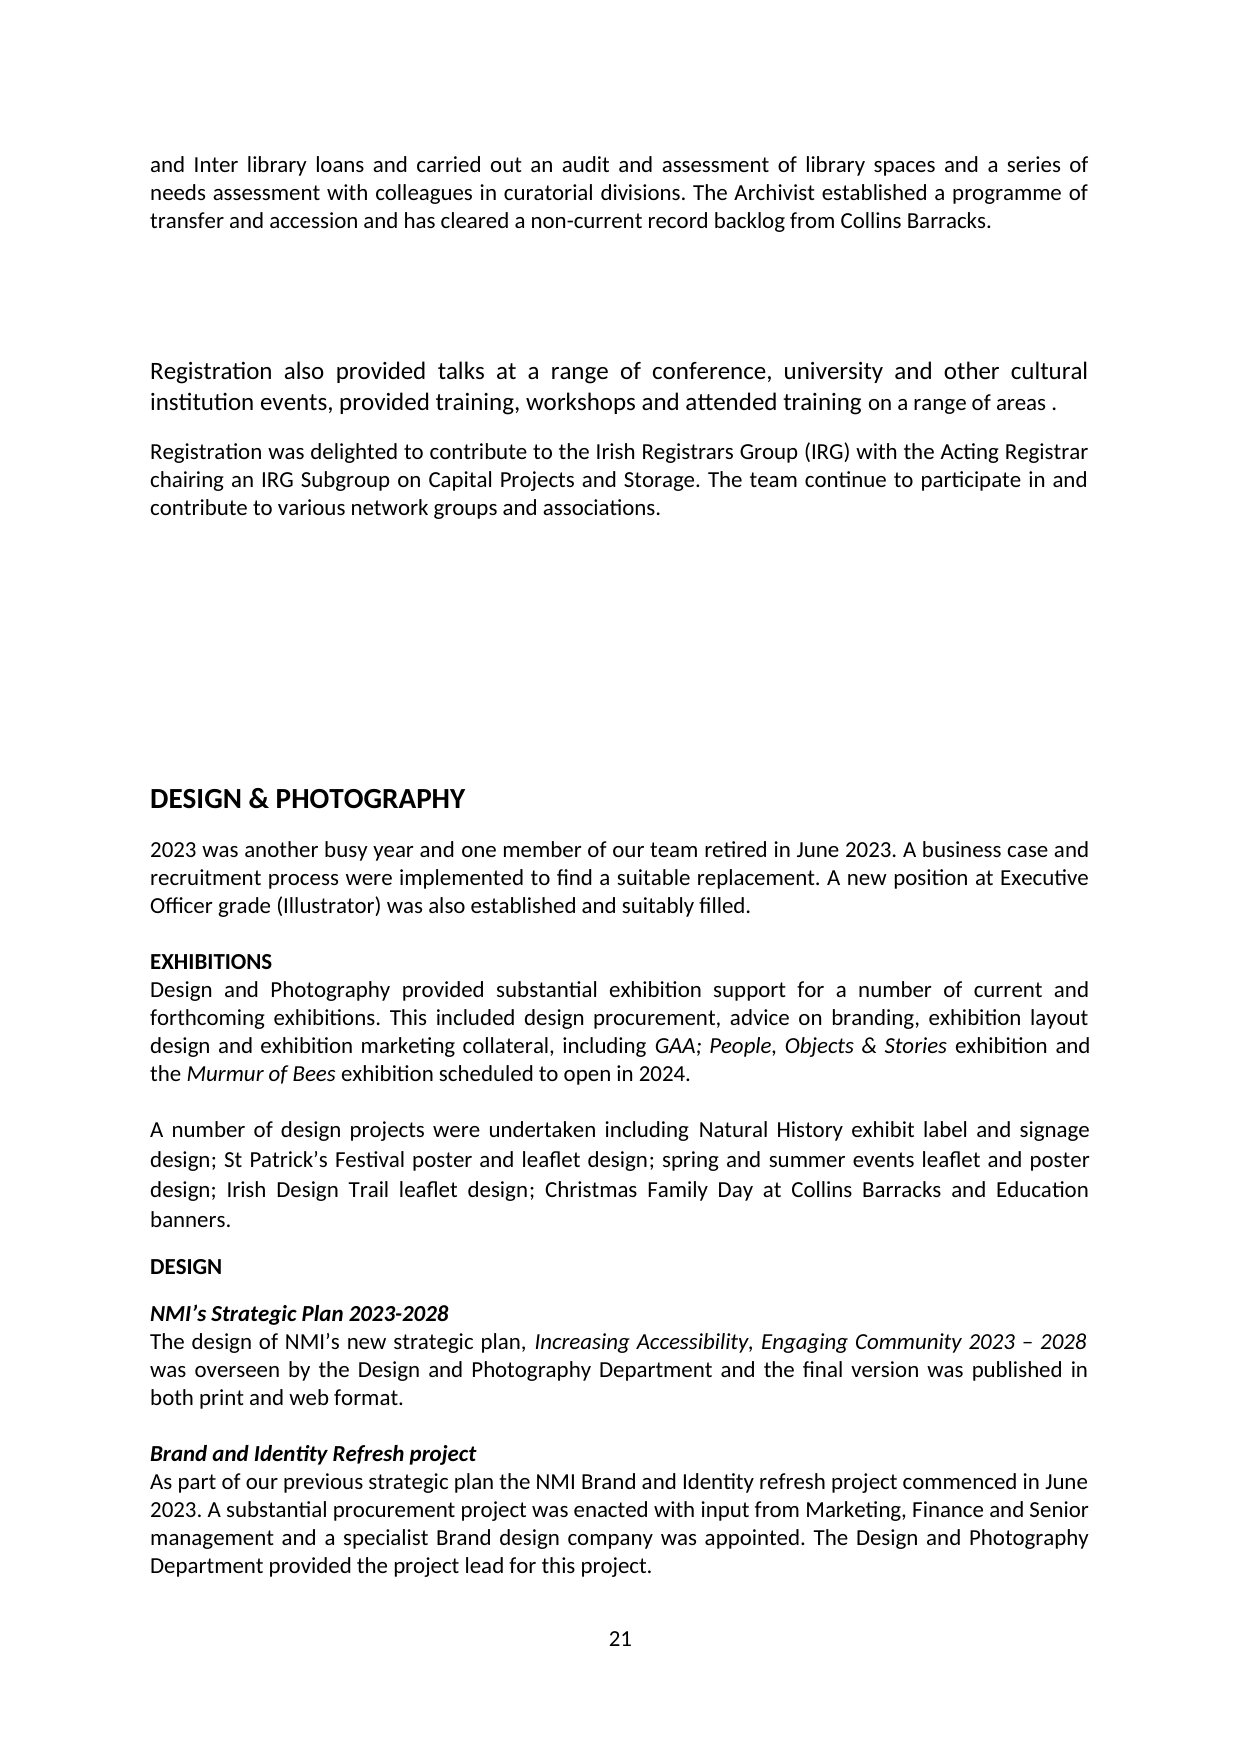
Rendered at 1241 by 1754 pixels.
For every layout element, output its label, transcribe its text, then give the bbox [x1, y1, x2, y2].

text DESIGN & PHOTOGRAPHY [91, 780, 1090, 815]
text A number of design projects were undertaken including Natural History exhibit label and signage design; St Patrick’s Festival poster and leaflet design; spring and summer events leaflet and poster design; Irish Design Trail leaflet design; Christmas Family Day at Collins Barracks and Education banners. [150, 1115, 1090, 1234]
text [150, 150, 1090, 234]
text As part of our previous strategic plan the NMI Brand and Identity refresh project commenced in June 2023. A substantial procurement project was enacted with input from Marketing, Finance and Senior management and a specialist Brand design company was appointed. The Design and Photography Department provided the project lead for this project. [150, 1467, 1090, 1579]
text 2023 was another busy year and one member of our team retired in June 2023. A business case and recruitment process were implemented to find a suitable replacement. A new position at Executive Officer grade (Illustrator) was also established and suitably filled. [150, 835, 1090, 919]
text Registration was delighted to contribute to the Irish Registrars Group (IRG) with the Acting Registrar chairing an IRG Subgroup on Capital Projects and Storage. The team continue to participate in and contribute to various network groups and associations. [150, 437, 1090, 521]
text Design and Photography provided substantial exhibition support for a number of current and forthcoming exhibitions. This included design procurement, advice on branding, exhibition layout design and exhibition marketing collateral, including GAA; People, Objects & Stories exhibition and the Murmur of Bees exhibition scheduled to open in 2024. [150, 975, 1090, 1087]
text EXHIBITIONS [150, 947, 1090, 975]
text NMI’s Strategic Plan 2023-2028 [150, 1299, 1090, 1327]
text DESIGN [150, 1252, 1090, 1281]
text The design of NMI’s new strategic plan, Increasing Accessibility, Engaging Community 2023 – 2028 was overseen by the Design and Photography Department and the final version was published in both print and web format. [150, 1327, 1090, 1411]
text Brand and Identity Refresh project [150, 1439, 1090, 1467]
text Registration also provided talks at a range of conference, university and other cultural institution events, provided training, workshops and attended training on a range of areas . [150, 355, 1090, 416]
